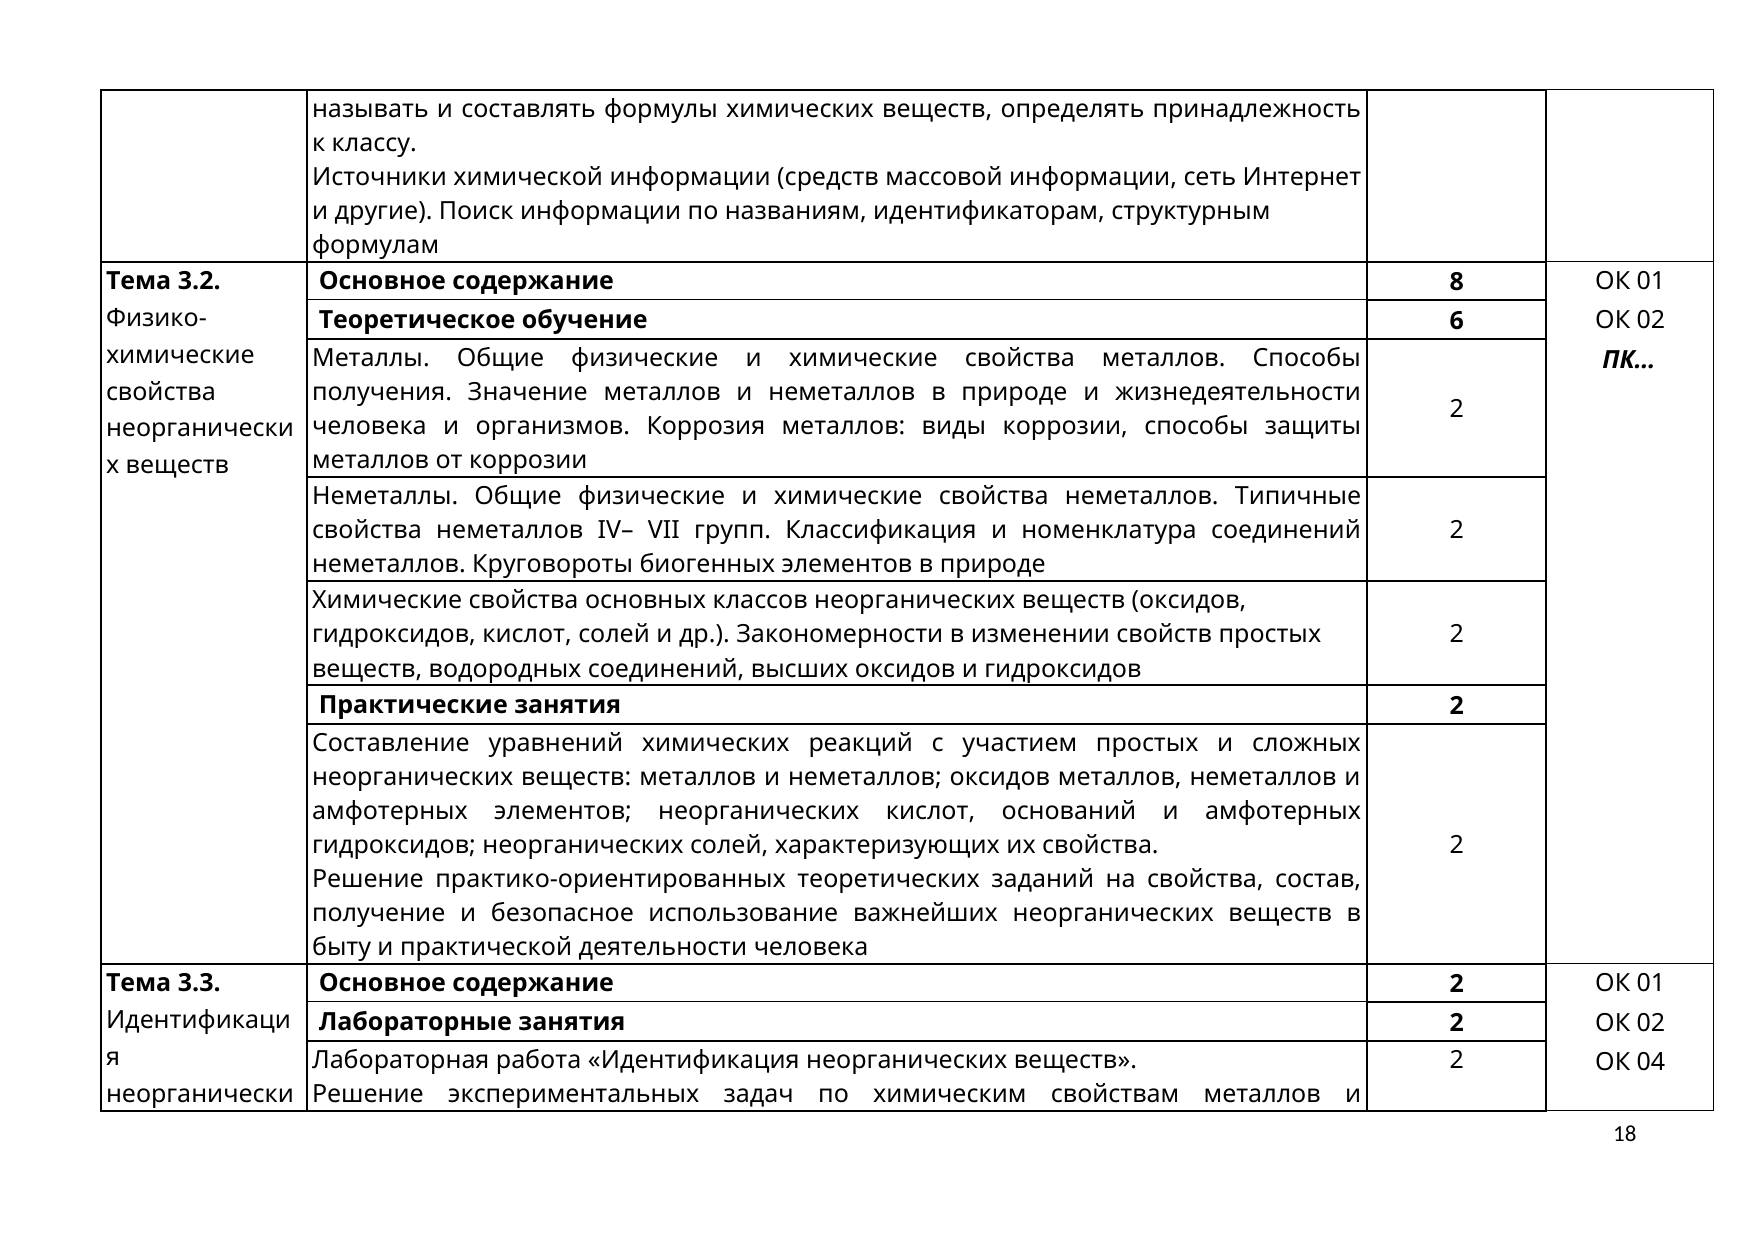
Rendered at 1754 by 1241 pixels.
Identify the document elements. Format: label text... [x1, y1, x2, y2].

table_cell 2 [1368, 1003, 1545, 1039]
table_cell Основное содержание [308, 263, 1366, 299]
table_cell Металлы. Общие физические и химические свойства металлов. Способы получения. Значение металлов и неметаллов в природе и жизнедеятельности человека и организмов. Коррозия металлов: виды коррозии, способы защиты металлов от коррозии [308, 340, 1366, 476]
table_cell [308, 1042, 1366, 1110]
table_cell Теоретическое обучение [308, 300, 1366, 337]
table_cell Основное содержание [308, 965, 1366, 1001]
table_cell 2 [1368, 340, 1545, 476]
table_cell 2 [1368, 686, 1545, 722]
table_cell 2 [1368, 725, 1545, 963]
table_cell 2 [1368, 478, 1545, 580]
table_cell Химические свойства основных классов неорганических веществ (оксидов, гидроксидов, кислот, солей и др.). Закономерности в изменении свойств простых веществ, водородных соединений, высших оксидов и гидроксидов [308, 582, 1366, 684]
table_cell 2 [1368, 965, 1545, 1001]
table_cell ОК 01 ОК 02 ПК… [1547, 262, 1713, 963]
table_cell 6 [1368, 301, 1545, 337]
table_cell Неметаллы. Общие физические и химические свойства неметаллов. Типичные свойства неметаллов IV– VII групп. Классификация и номенклатура соединений неметаллов. Круговороты биогенных элементов в природе [308, 478, 1366, 580]
table_cell Составление уравнений химических реакций с участием простых и сложных неорганических веществ: металлов и неметаллов; оксидов металлов, неметаллов и амфотерных элементов; неорганических кислот, оснований и амфотерных гидроксидов; неорганических солей, характеризующих их свойства. Решение практико-ориентированных теоретических заданий на свойства, состав, получение и безопасное использование важнейших неорганических веществ в быту и практической деятельности человека [308, 725, 1366, 963]
table_cell Практические занятия [308, 686, 1366, 722]
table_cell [308, 91, 1366, 261]
table_cell 2 [1368, 582, 1545, 684]
table_cell Тема 3.3. Идентификация неорганических веществ [102, 965, 306, 1110]
table_cell Лабораторные занятия [308, 1002, 1366, 1039]
table_cell 8 [1368, 263, 1545, 299]
table_cell 2 [1368, 1042, 1545, 1110]
table_cell 2 [1368, 91, 1545, 261]
table_cell Тема 3.2. Физико-химические свойства неорганических веществ [102, 263, 306, 963]
table_cell ОК 01 ОК 02 ОК 04 [1547, 964, 1713, 1110]
